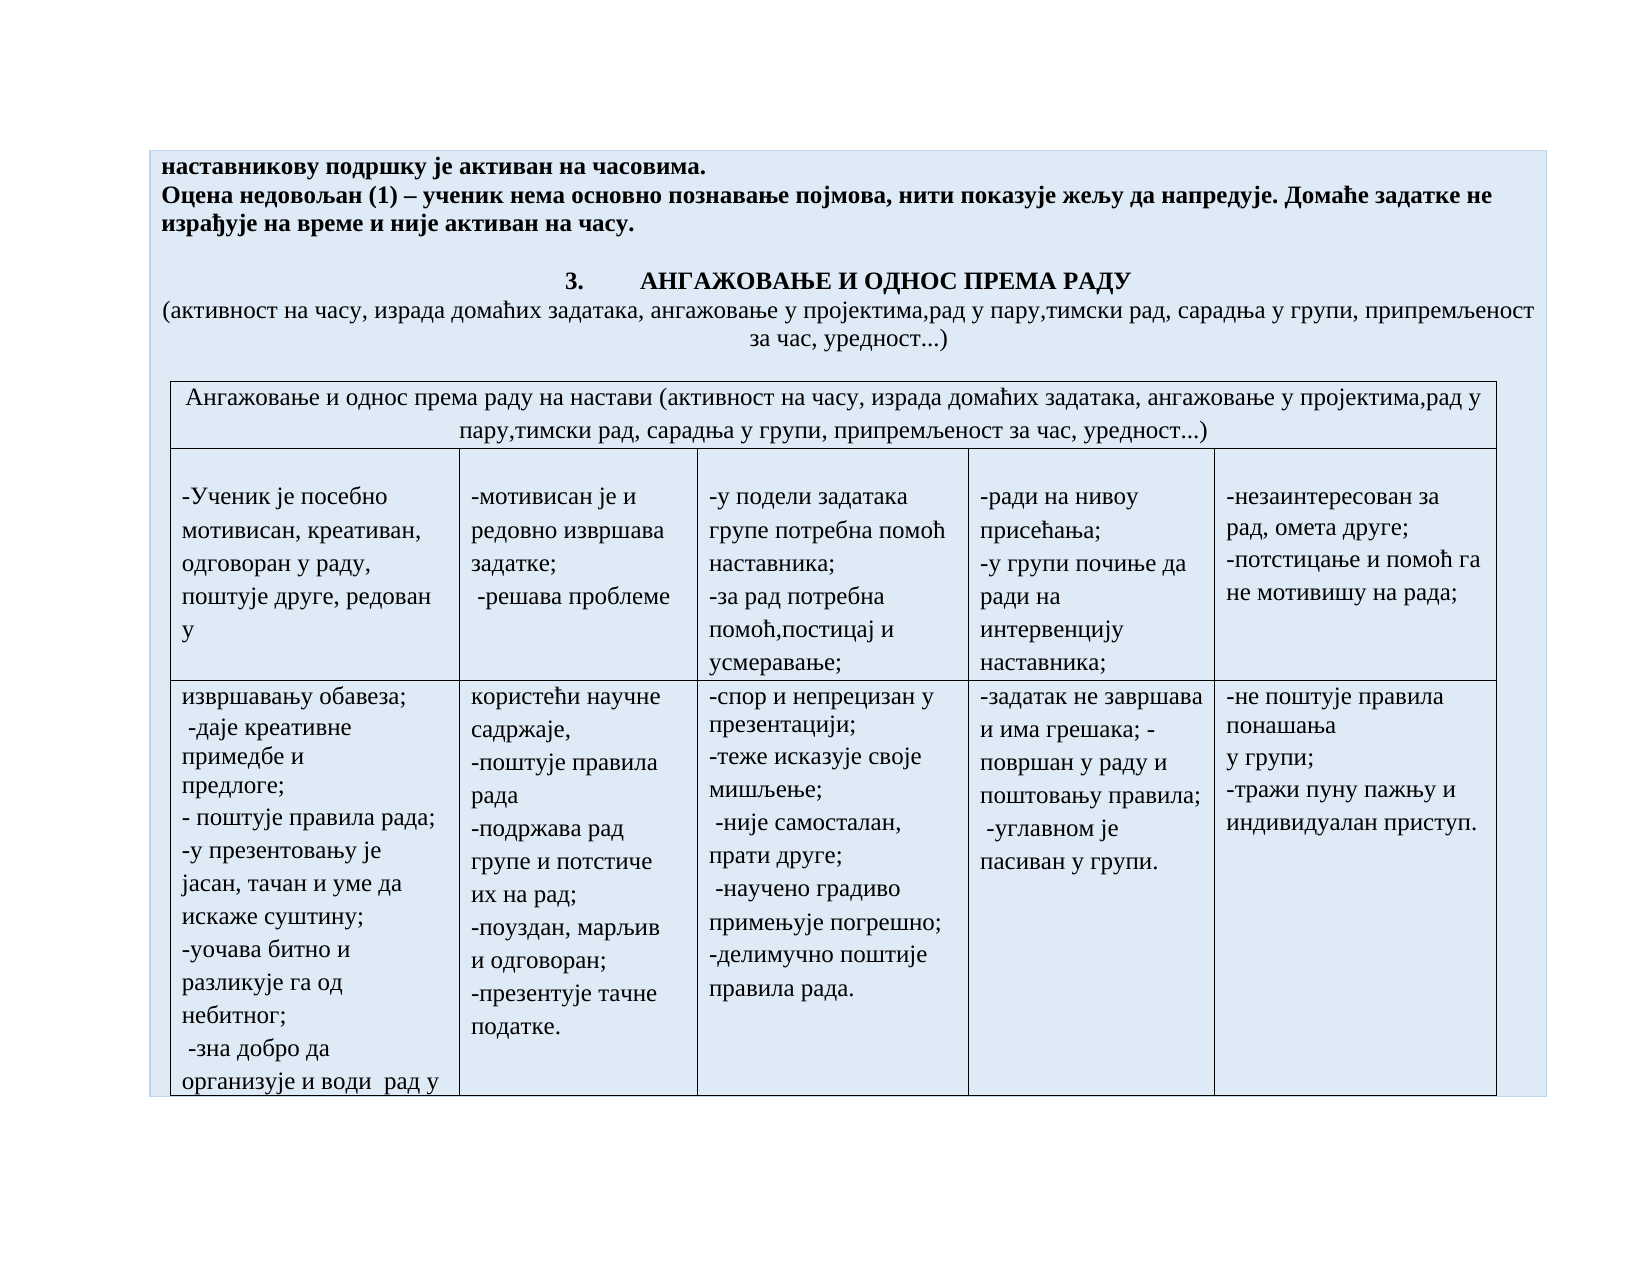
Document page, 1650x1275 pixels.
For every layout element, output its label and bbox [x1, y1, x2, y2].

table_cell [151, 151, 1546, 1096]
